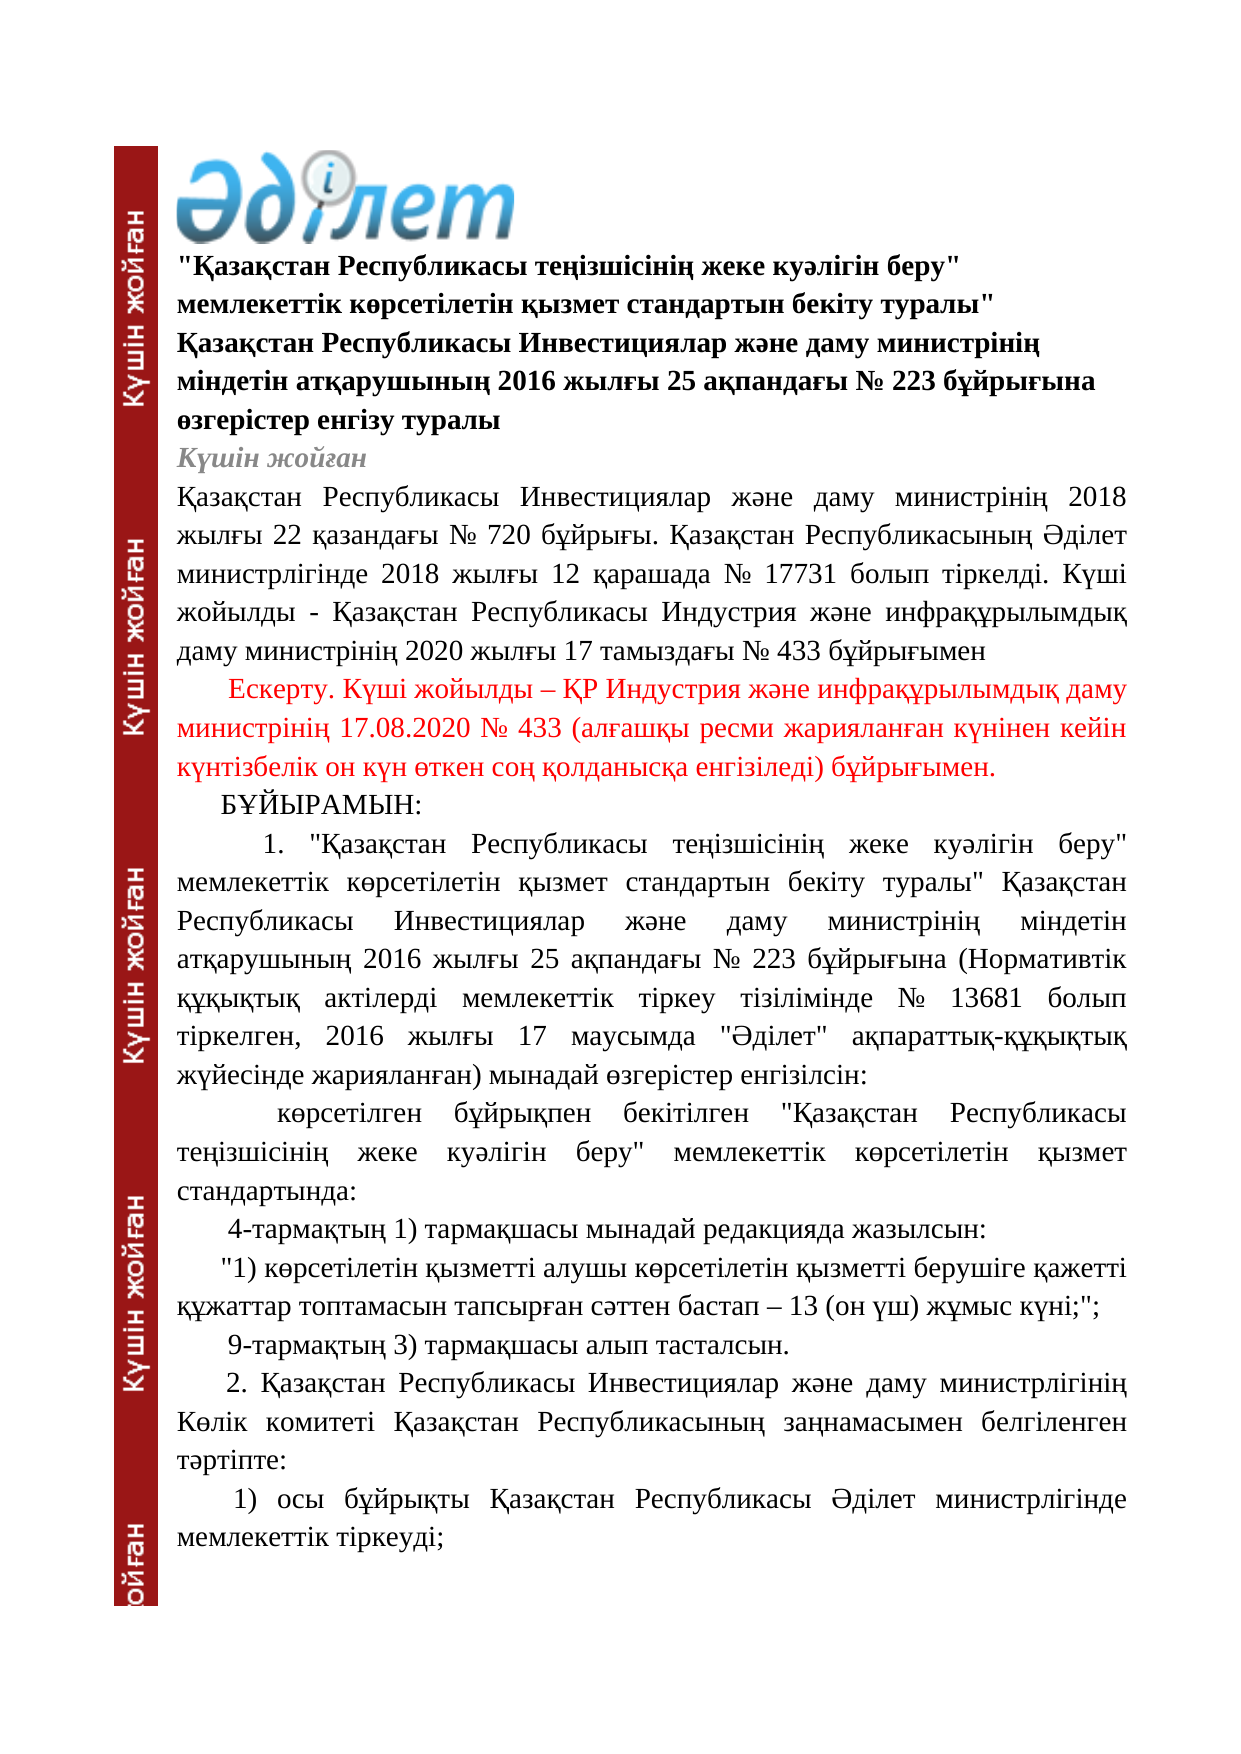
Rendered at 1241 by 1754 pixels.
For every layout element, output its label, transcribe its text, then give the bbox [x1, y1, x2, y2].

picture [114, 1476, 158, 1481]
text Қазақстан Республикасы Инвестициялар және даму министрінің 2018 жылғы 22 қазандағы № 720 бұйрығы. Қазақстан Республикасының Әділет министрлігінде 2018 жылғы 12 қарашада № 17731 болып тіркелді. Күші жойылды - Қазақстан Республикасы Индустрия және инфрақұрылымдық даму министрінің 2020 жылғы 17 тамыздағы № 433 бұйрығымен [112, 479, 1128, 667]
picture [114, 474, 158, 479]
text Күшін жойған [112, 440, 1128, 474]
picture [176, 150, 515, 244]
picture [114, 1206, 158, 1211]
picture [114, 667, 158, 672]
picture [114, 1322, 158, 1327]
picture [114, 782, 158, 787]
picture [114, 146, 158, 248]
picture [114, 821, 158, 826]
text "Қазақстан Республикасы теңізшісінің жеке куәлігін беру" мемлекеттік көрсетілетін қызмет стандартын бекіту туралы" Қазақстан Республикасы Инвестициялар және даму министрінің міндетін атқарушының 2016 жылғы 25 ақпандағы № 223 бұйрығына өзгерістер енгізу туралы [112, 248, 1128, 435]
text көрсетілген бұйрықпен бекітілген "Қазақстан Республикасы теңізшісінің жеке куәлігін беру" мемлекеттік көрсетілетін қызмет стандартында: [112, 1096, 1128, 1206]
picture [114, 1245, 158, 1250]
picture [114, 1553, 158, 1606]
picture [114, 1091, 158, 1096]
text 9-тармақтың 3) тармақшасы алып тасталсын. [112, 1327, 1128, 1360]
text 1) осы бұйрықты Қазақстан Республикасы Әділет министрлігінде мемлекеттік тіркеуді; [112, 1481, 1128, 1553]
text 2. Қазақстан Республикасы Инвестициялар және даму министрлігінің Көлік комитеті Қазақстан Республикасының заңнамасымен белгіленген тәртіпте: [112, 1365, 1128, 1476]
picture [114, 1360, 158, 1365]
text 1. "Қазақстан Республикасы теңізшісінің жеке куәлігін беру" мемлекеттік көрсетілетін қызмет стандартын бекіту туралы" Қазақстан Республикасы Инвестициялар және даму министрінің міндетін атқарушының 2016 жылғы 25 ақпандағы № 223 бұйрығына (Нормативтік құқықтық актілерді мемлекеттік тіркеу тізілімінде № 13681 болып тіркелген, 2016 жылғы 17 маусымда "Әділет" ақпараттық-құқықтық жүйесінде жарияланған) мынадай өзгерістер енгізілсін: [112, 826, 1128, 1091]
text "1) көрсетілетін қызметті алушы көрсетілетін қызметті берушіге қажетті құжаттар топтамасын тапсырған сәттен бастап – 13 (он үш) жұмыс күні;"; [112, 1250, 1128, 1322]
text БҰЙЫРАМЫН: [112, 787, 1128, 821]
text 4-тармақтың 1) тармақшасы мынадай редакцияда жазылсын: [112, 1211, 1128, 1245]
picture [114, 435, 158, 440]
text Ескерту. Күші жойылды – ҚР Индустрия және инфрақұрылымдық даму министрінің 17.08.2020 № 433 (алғашқы ресми жарияланған күнінен кейін күнтізбелік он күн өткен соң қолданысқа енгізіледі) бұйрығымен. [112, 672, 1128, 782]
